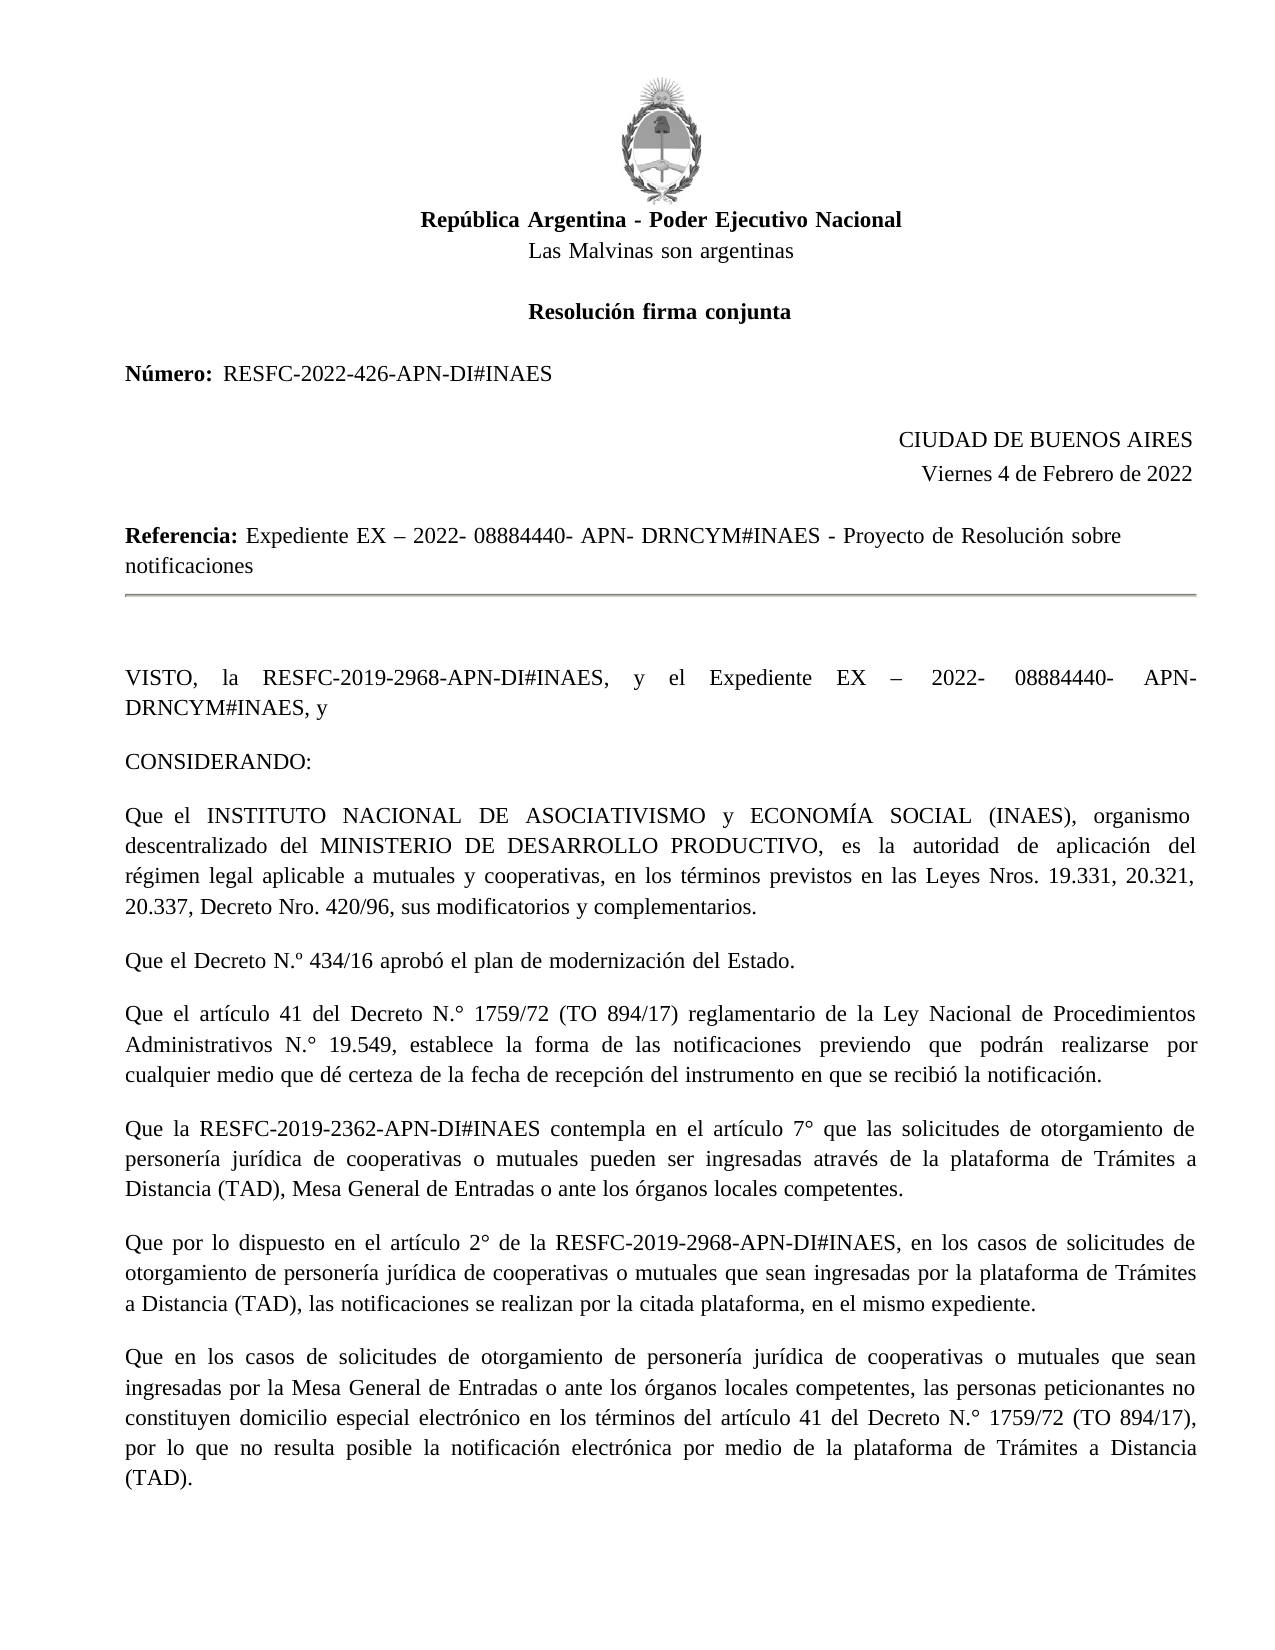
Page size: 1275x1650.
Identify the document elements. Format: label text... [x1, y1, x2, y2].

text descentralizado del MINISTERIO DE DESARROLLO PRODUCTIVO, es la autoridad de aplicación del régimen legal aplicable a mutuales y cooperativas, en los términos previstos en las Leyes Nros. 19.331, 20.321, 20.337, Decreto Nro. 420/96, sus modificatorios y complementarios. [125, 832, 1197, 919]
text Que el artículo 41 del Decreto N.° 1759/72 (TO 894/17) reglamentario de la Ley Nacional de Procedimientos Administrativos N.° 19.549, establece la forma de las notificaciones previendo que podrán realizarse por cualquier medio que dé certeza de la fecha de recepción del instrumento en que se recibió la notificación. [125, 1000, 1197, 1087]
text Viernes 4 de Febrero de 2022 [114, 460, 1193, 487]
text Que la RESFC-2019-2362-APN-DI#INAES contempla en el artículo 7° que las solicitudes de otorgamiento de personería jurídica de cooperativas o mutuales pueden ser ingresadas através de la plataforma de Trámites a Distancia (TAD), Mesa General de Entradas o ante los órganos locales competentes. [125, 1115, 1197, 1202]
text Referencia: Expediente EX – 2022- 08884440- APN- DRNCYM#INAES - Proyecto de Resolución sobre notificaciones [125, 522, 1208, 578]
text Resolución firma conjunta Número: RESFC-2022-426-APN-DI#INAES [125, 298, 877, 386]
text VISTO, la RESFC-2019-2968-APN-DI#INAES, y el Expediente EX – 2022- 08884440- APN- DRNCYM#INAES, y [125, 664, 1197, 721]
title República Argentina - Poder Ejecutivo Nacional [299, 207, 1023, 233]
text Que el Decreto N.º 434/16 aprobó el plan de modernización del Estado. [125, 947, 1208, 973]
text Las Malvinas son argentinas [299, 237, 1023, 263]
text CIUDAD DE BUENOS AIRES [114, 426, 1193, 452]
picture [621, 77, 702, 205]
text CONSIDERANDO: [125, 748, 1208, 774]
text Que el INSTITUTO NACIONAL DE ASOCIATIVISMO y ECONOMÍA SOCIAL (INAES), organismo [125, 802, 1208, 828]
text Que por lo dispuesto en el artículo 2° de la RESFC-2019-2968-APN-DI#INAES, en los casos de solicitudes de otorgamiento de personería jurídica de cooperativas o mutuales que sean ingresadas por la plataforma de Trámites a Distancia (TAD), las notificaciones se realizan por la citada plataforma, en el mismo expediente. [125, 1229, 1197, 1316]
text Que en los casos de solicitudes de otorgamiento de personería jurídica de cooperativas o mutuales que sean ingresadas por la Mesa General de Entradas o ante los órganos locales competentes, las personas peticionantes no constituyen domicilio especial electrónico en los términos del artículo 41 del Decreto N.° 1759/72 (TO 894/17), por lo que no resulta posible la notificación electrónica por medio de la plataforma de Trámites a Distancia (TAD). [125, 1343, 1197, 1491]
